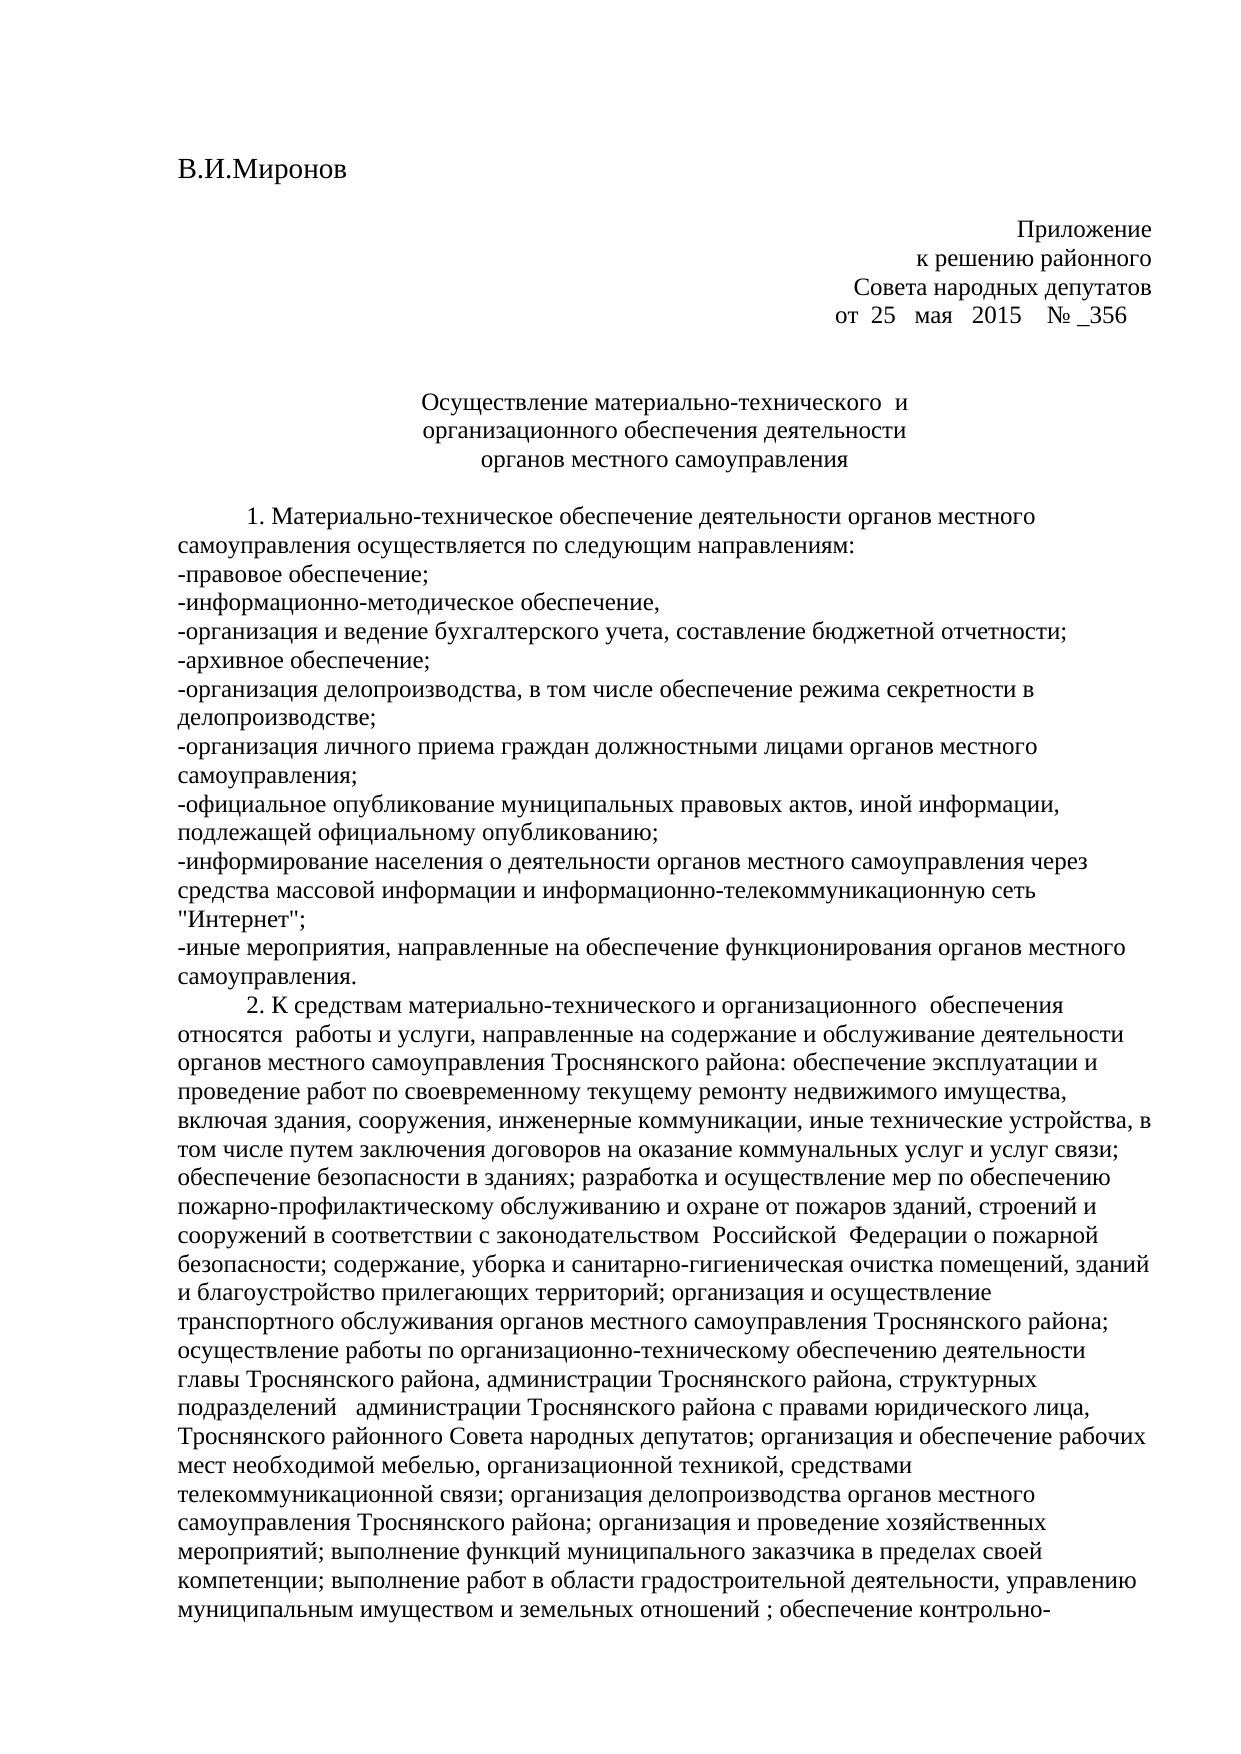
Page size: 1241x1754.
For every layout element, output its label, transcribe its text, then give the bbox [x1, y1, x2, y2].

text -правовое обеспечение; [177, 559, 1152, 587]
text 1. Материально-техническое обеспечение деятельности органов местного самоуправления осуществляется по следующим направлениям: [177, 501, 1152, 559]
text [177, 587, 1152, 1622]
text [177, 118, 1152, 185]
text Осуществление материально-технического и организационного обеспечения деятельности органов местного самоуправления [177, 387, 1152, 501]
text Приложение к решению районного Совета народных депутатов от 25 мая 2015 № _356 [177, 214, 1152, 329]
